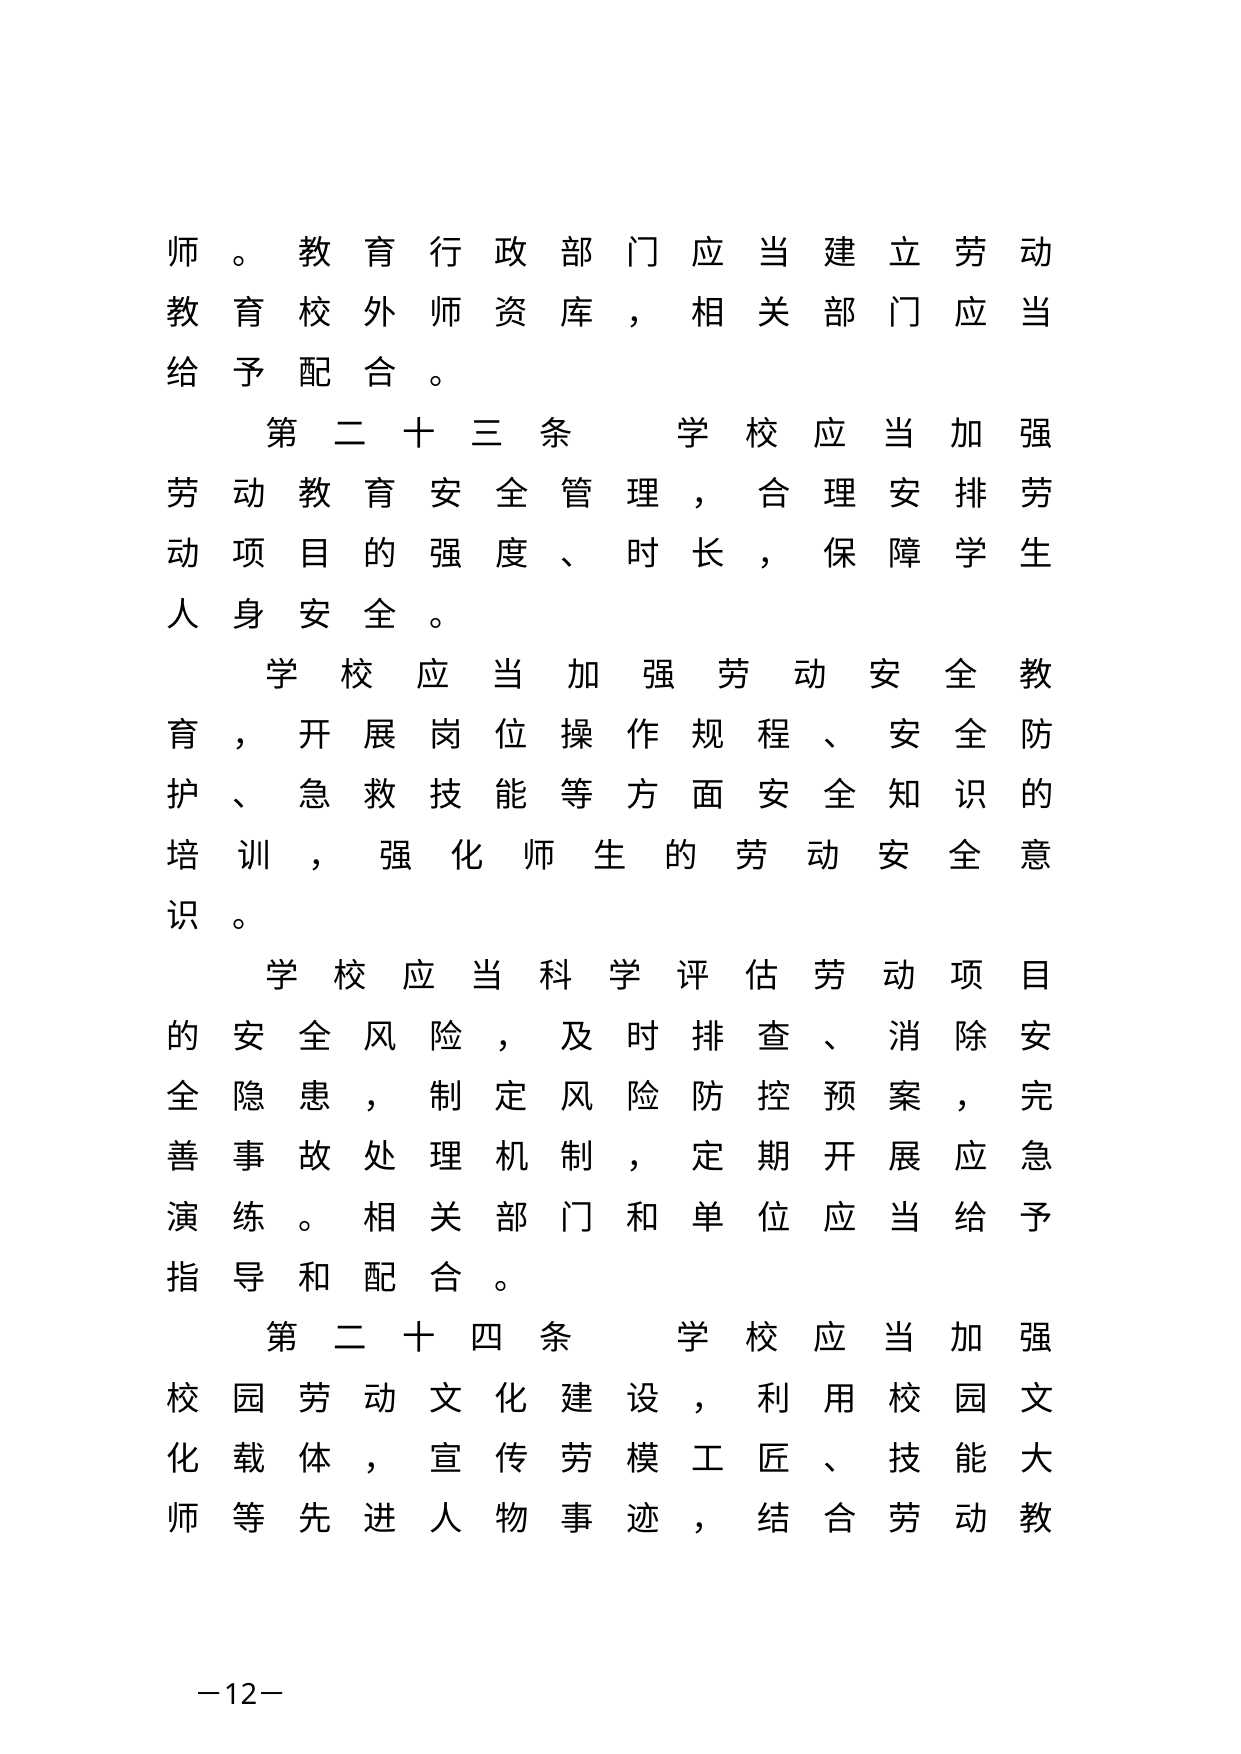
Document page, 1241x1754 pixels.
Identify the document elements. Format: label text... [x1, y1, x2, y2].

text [167, 1305, 1085, 1546]
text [167, 219, 1085, 400]
text 第二十三条 学校应当加强劳动教育安全管理，合理安排劳动项目的强度、时长，保障学生人身安全。 [167, 400, 1085, 642]
text 学校应当科学评估劳动项目的安全风险，及时排查、消除安全隐患，制定风险防控预案，完善事故处理机制，定期开展应急演练。相关部门和单位应当给予指导和配合。 [167, 943, 1085, 1305]
text 学校应当加强劳动安全教育，开展岗位操作规程、安全防护、急救技能等方面安全知识的培训，强化师生的劳动安全意识。 [167, 642, 1085, 943]
